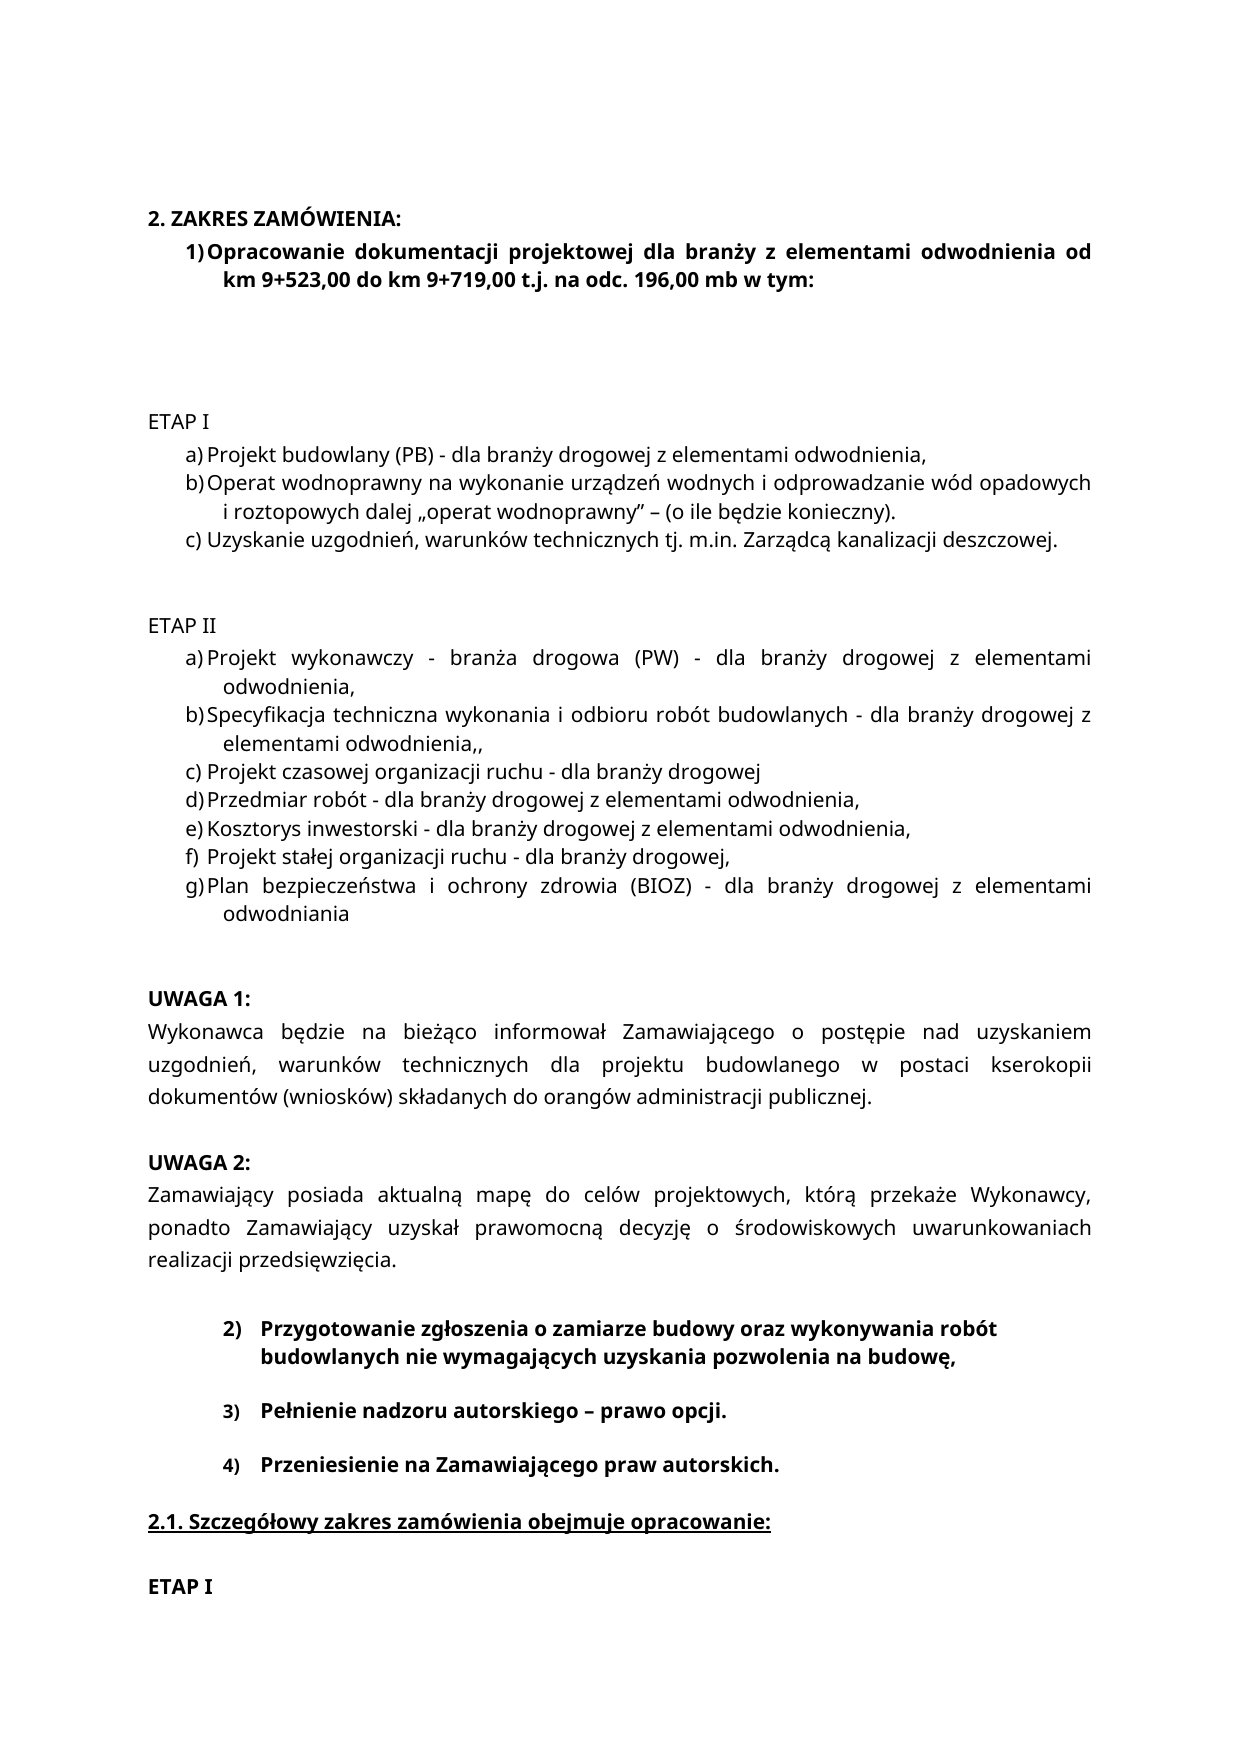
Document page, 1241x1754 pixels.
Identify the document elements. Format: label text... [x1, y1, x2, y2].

text ETAP I [148, 1572, 1093, 1601]
list Plan bezpieczeństwa i ochrony zdrowia (BIOZ) - dla branży drogowej z elementami odwodniania [185, 871, 1093, 928]
text ETAP II [148, 611, 1093, 639]
list Opracowanie dokumentacji projektowej dla branży z elementami odwodnienia od km 9+523,00 do km 9+719,00 t.j. na odc. 196,00 mb w tym: [185, 237, 1093, 294]
list Przedmiar robót - dla branży drogowej z elementami odwodnienia, [185, 786, 1093, 814]
list Kosztorys inwestorski - dla branży drogowej z elementami odwodnienia, [185, 814, 1093, 842]
list Uzyskanie uzgodnień, warunków technicznych tj. m.in. Zarządcą kanalizacji deszczowej. [185, 525, 1093, 554]
text UWAGA 1: [148, 984, 1093, 1013]
list Projekt czasowej organizacji ruchu - dla branży drogowej [185, 757, 1093, 786]
list Pełnienie nadzoru autorskiego – prawo opcji. [223, 1396, 1093, 1425]
text 2. ZAKRES ZAMÓWIENIA: [148, 204, 1093, 233]
text ETAP I [148, 407, 1093, 436]
text UWAGA 2: [148, 1148, 1093, 1176]
list Operat wodnoprawny na wykonanie urządzeń wodnych i odprowadzanie wód opadowych i roztopowych dalej „operat wodnoprawny” – (o ile będzie konieczny). [185, 468, 1093, 525]
list Przeniesienie na Zamawiającego praw autorskich. [223, 1450, 1093, 1479]
text Wykonawca będzie na bieżąco informował Zamawiającego o postępie nad uzyskaniem uzgodnień, warunków technicznych dla projektu budowlanego w postaci kserokopii dokumentów (wniosków) składanych do orangów administracji publicznej. [148, 1017, 1093, 1111]
text Zamawiający posiada aktualną mapę do celów projektowych, którą przekaże Wykonawcy, ponadto Zamawiający uzyskał prawomocną decyzję o środowiskowych uwarunkowaniach realizacji przedsięwzięcia. [148, 1180, 1093, 1274]
text 2.1. Szczegółowy zakres zamówienia obejmuje opracowanie: [148, 1507, 1093, 1536]
list Przygotowanie zgłoszenia o zamiarze budowy oraz wykonywania robót budowlanych nie wymagających uzyskania pozwolenia na budowę, [223, 1314, 1093, 1371]
list Projekt stałej organizacji ruchu - dla branży drogowej, [185, 842, 1093, 871]
list Specyfikacja techniczna wykonania i odbioru robót budowlanych - dla branży drogowej z elementami odwodnienia,, [185, 700, 1093, 757]
list Projekt budowlany (PB) - dla branży drogowej z elementami odwodnienia, [185, 440, 1093, 468]
list Projekt wykonawczy - branża drogowa (PW) - dla branży drogowej z elementami odwodnienia, [185, 643, 1093, 700]
